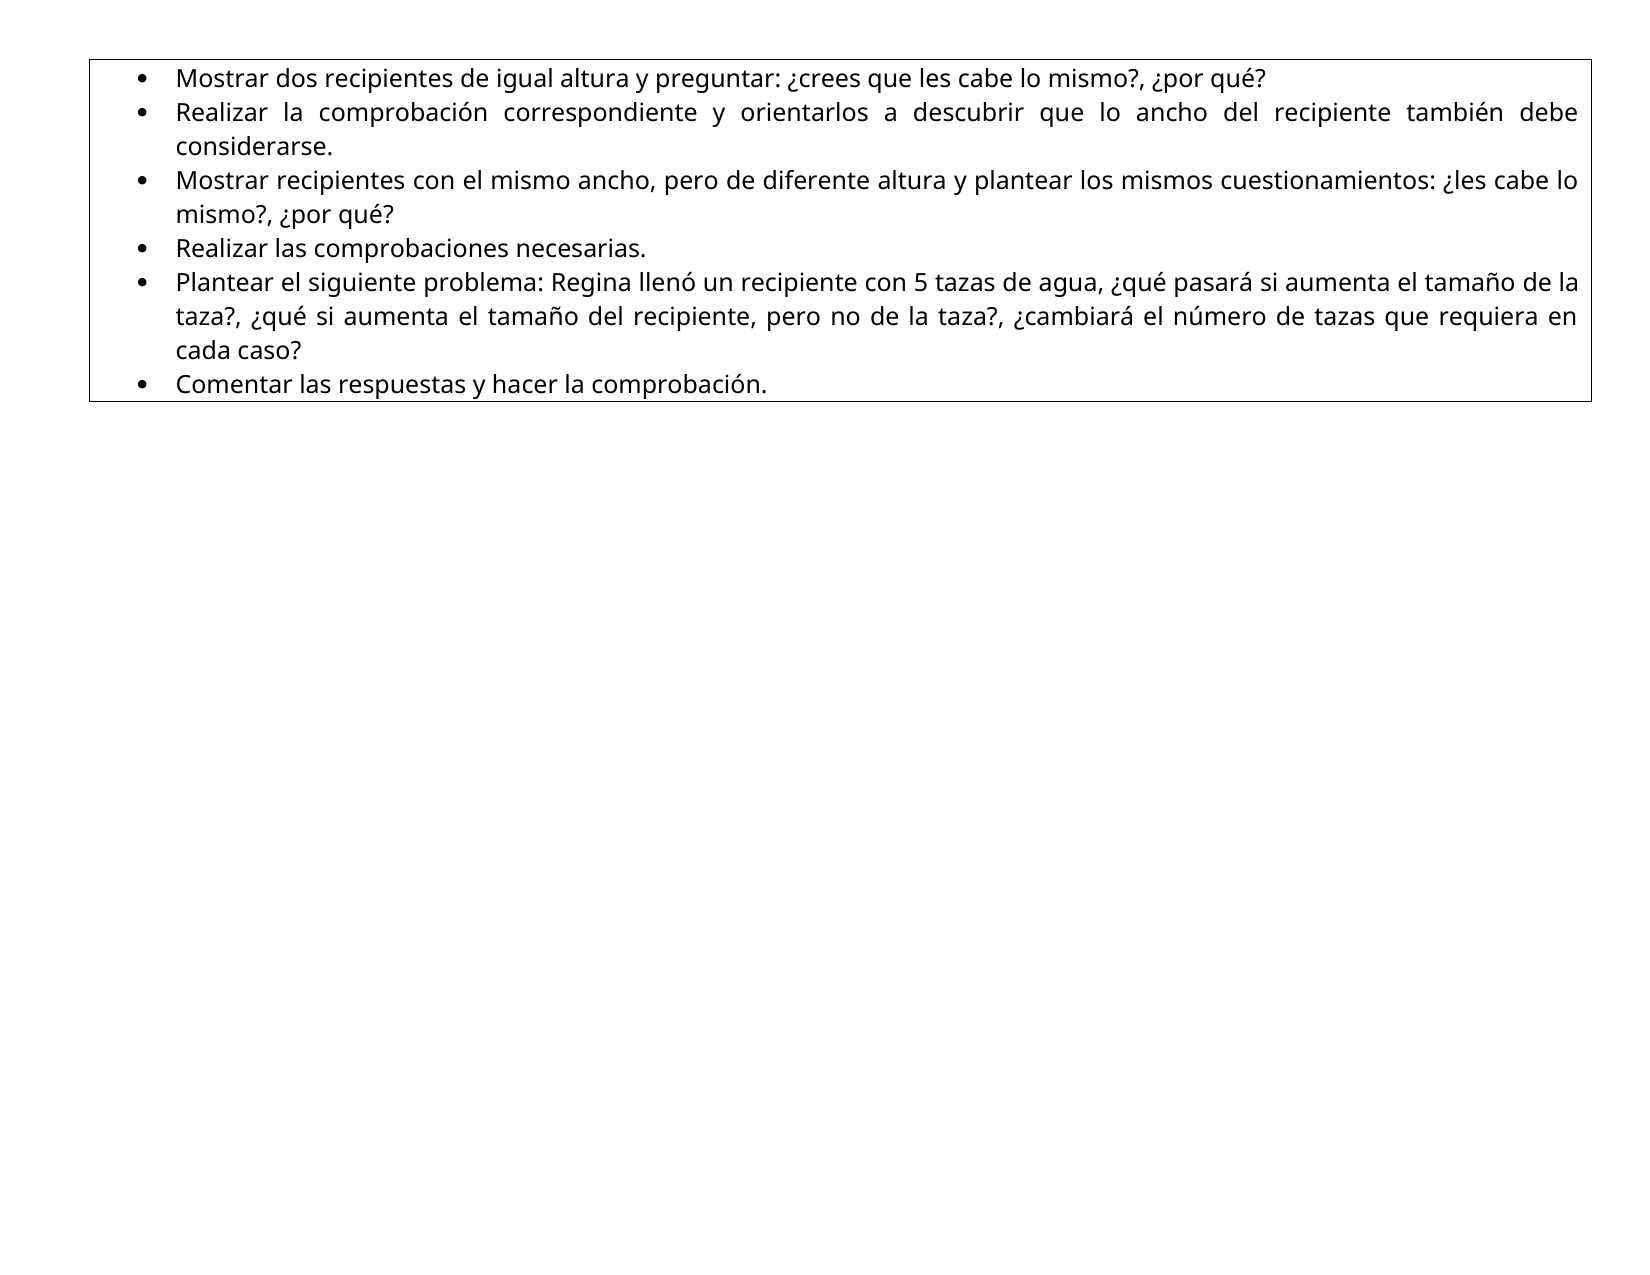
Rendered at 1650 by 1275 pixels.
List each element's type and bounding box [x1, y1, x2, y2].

table_cell [90, 60, 1591, 401]
